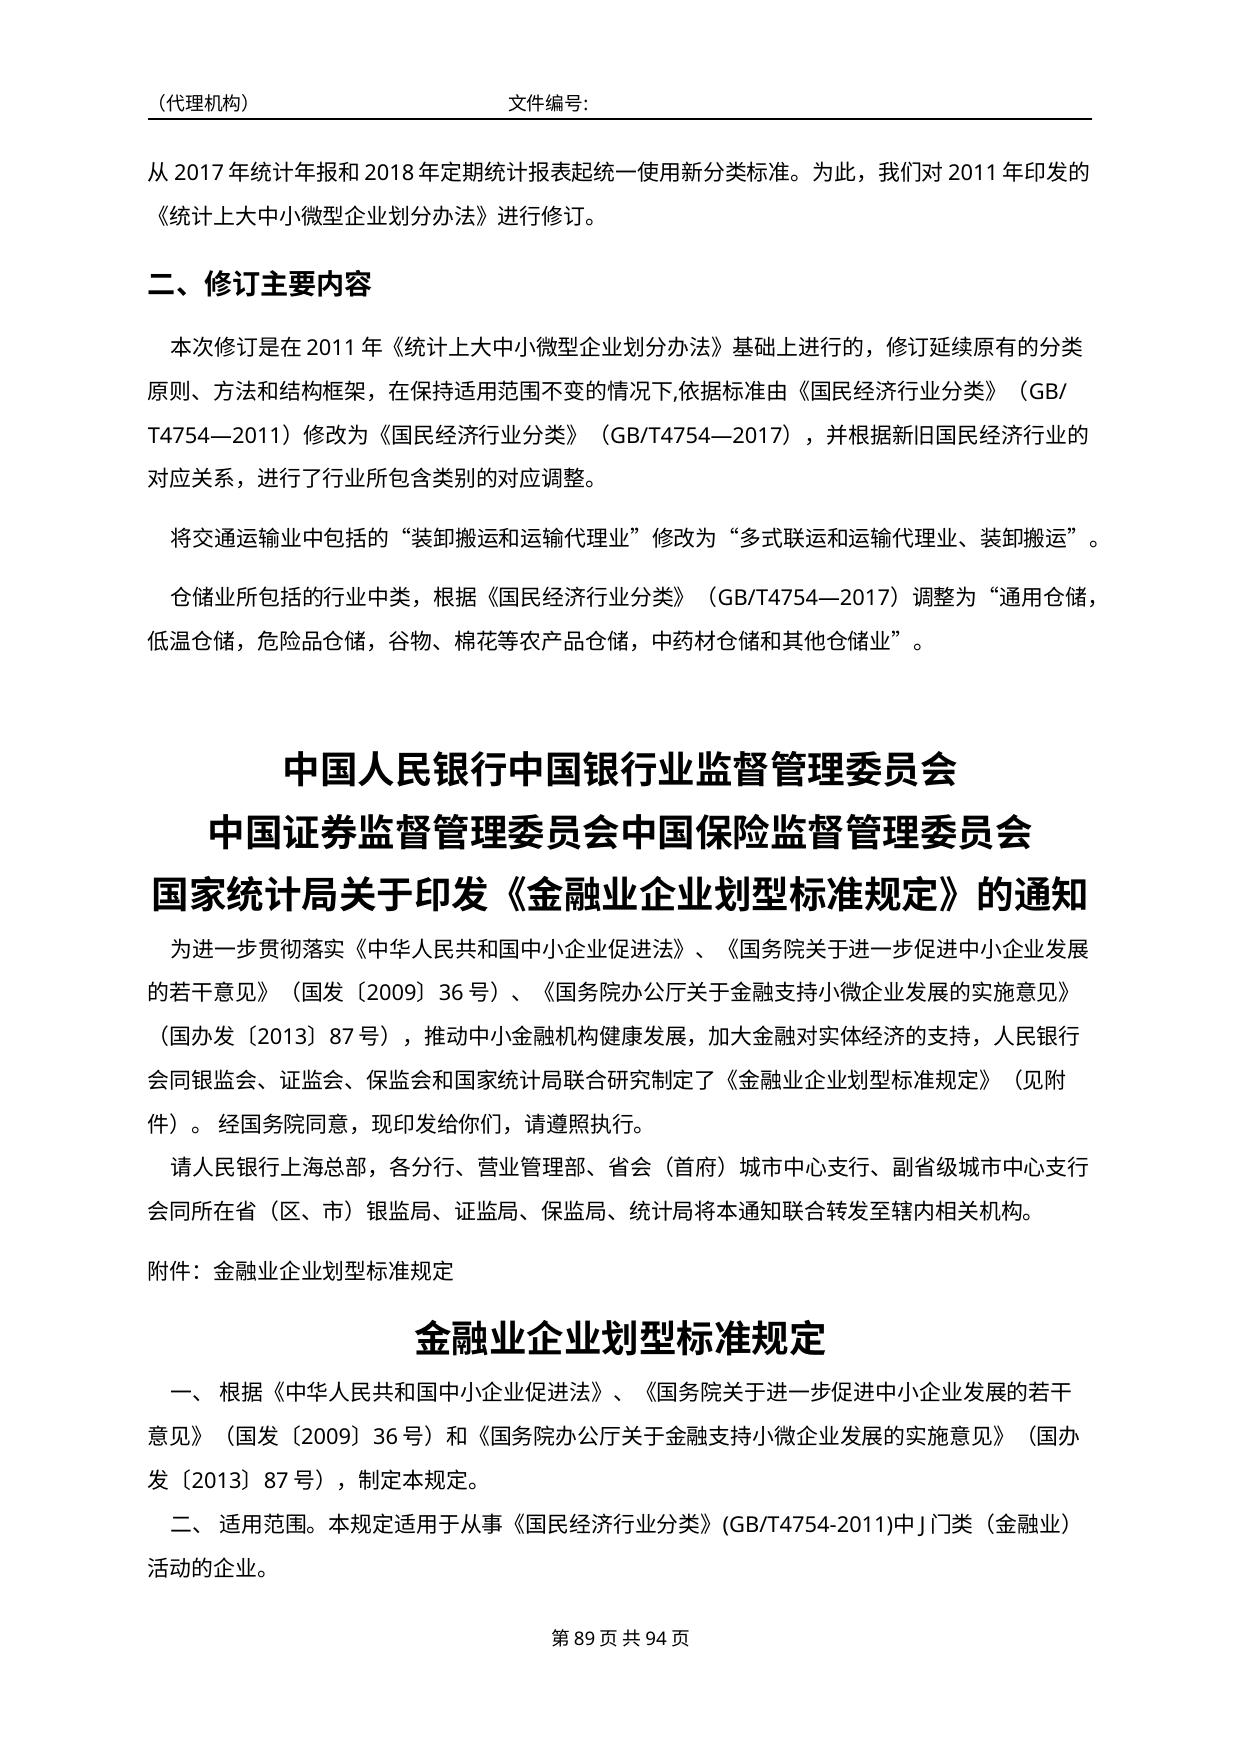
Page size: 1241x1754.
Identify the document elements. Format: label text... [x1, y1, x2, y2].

text 仓储业所包括的行业中类，根据《国民经济行业分类》（GB/T4754—2017）调整为“通用仓储，低温仓储，危险品仓储，谷物、棉花等农产品仓储，中药材仓储和其他仓储业”。 [148, 568, 1092, 656]
text 国家统计局关于印发《金融业企业划型标准规定》的通知 [148, 857, 1092, 920]
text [148, 143, 1092, 231]
text 二、修订主要内容 [148, 246, 1092, 302]
text 一、 根据《中华人民共和国中小企业促进法》、《国务院关于进一步促进中小企业发展的若干意见》（国发〔2009〕36号）和《国务院办公厅关于金融支持小微企业发展的实施意见》（国办发〔2013〕87号），制定本规定。 [148, 1363, 1092, 1495]
text 请人民银行上海总部，各分行、营业管理部、省会（首府）城市中心支行、副省级城市中心支行会同所在省（区、市）银监局、证监局、保监局、统计局将本通知联合转发至辖内相关机构。 [148, 1138, 1092, 1226]
text 中国人民银行中国银行业监督管理委员会 [148, 732, 1092, 795]
text 二、 适用范围。本规定适用于从事《国民经济行业分类》(GB/T4754-2011)中J门类（金融业）活动的企业。 [148, 1495, 1092, 1582]
text 本次修订是在2011年《统计上大中小微型企业划分办法》基础上进行的，修订延续原有的分类原则、方法和结构框架，在保持适用范围不变的情况下,依据标准由《国民经济行业分类》（GB/T4754—2011）修改为《国民经济行业分类》（GB/T4754—2017），并根据新旧国民经济行业的对应关系，进行了行业所包含类别的对应调整。 [148, 318, 1092, 493]
text 中国证券监督管理委员会中国保险监督管理委员会 [148, 795, 1092, 857]
text 为进一步贯彻落实《中华人民共和国中小企业促进法》、《国务院关于进一步促进中小企业发展的若干意见》（国发〔2009〕36号）、《国务院办公厅关于金融支持小微企业发展的实施意见》（国办发〔2013〕87号），推动中小金融机构健康发展，加大金融对实体经济的支持，人民银行会同银监会、证监会、保监会和国家统计局联合研究制定了《金融业企业划型标准规定》（见附件）。 经国务院同意，现印发给你们，请遵照执行。 [148, 920, 1092, 1138]
text 附件：金融业企业划型标准规定 [148, 1242, 1092, 1285]
text 将交通运输业中包括的“装卸搬运和运输代理业”修改为“多式联运和运输代理业、装卸搬运”。 [148, 509, 1092, 552]
text 金融业企业划型标准规定 [148, 1301, 1092, 1363]
